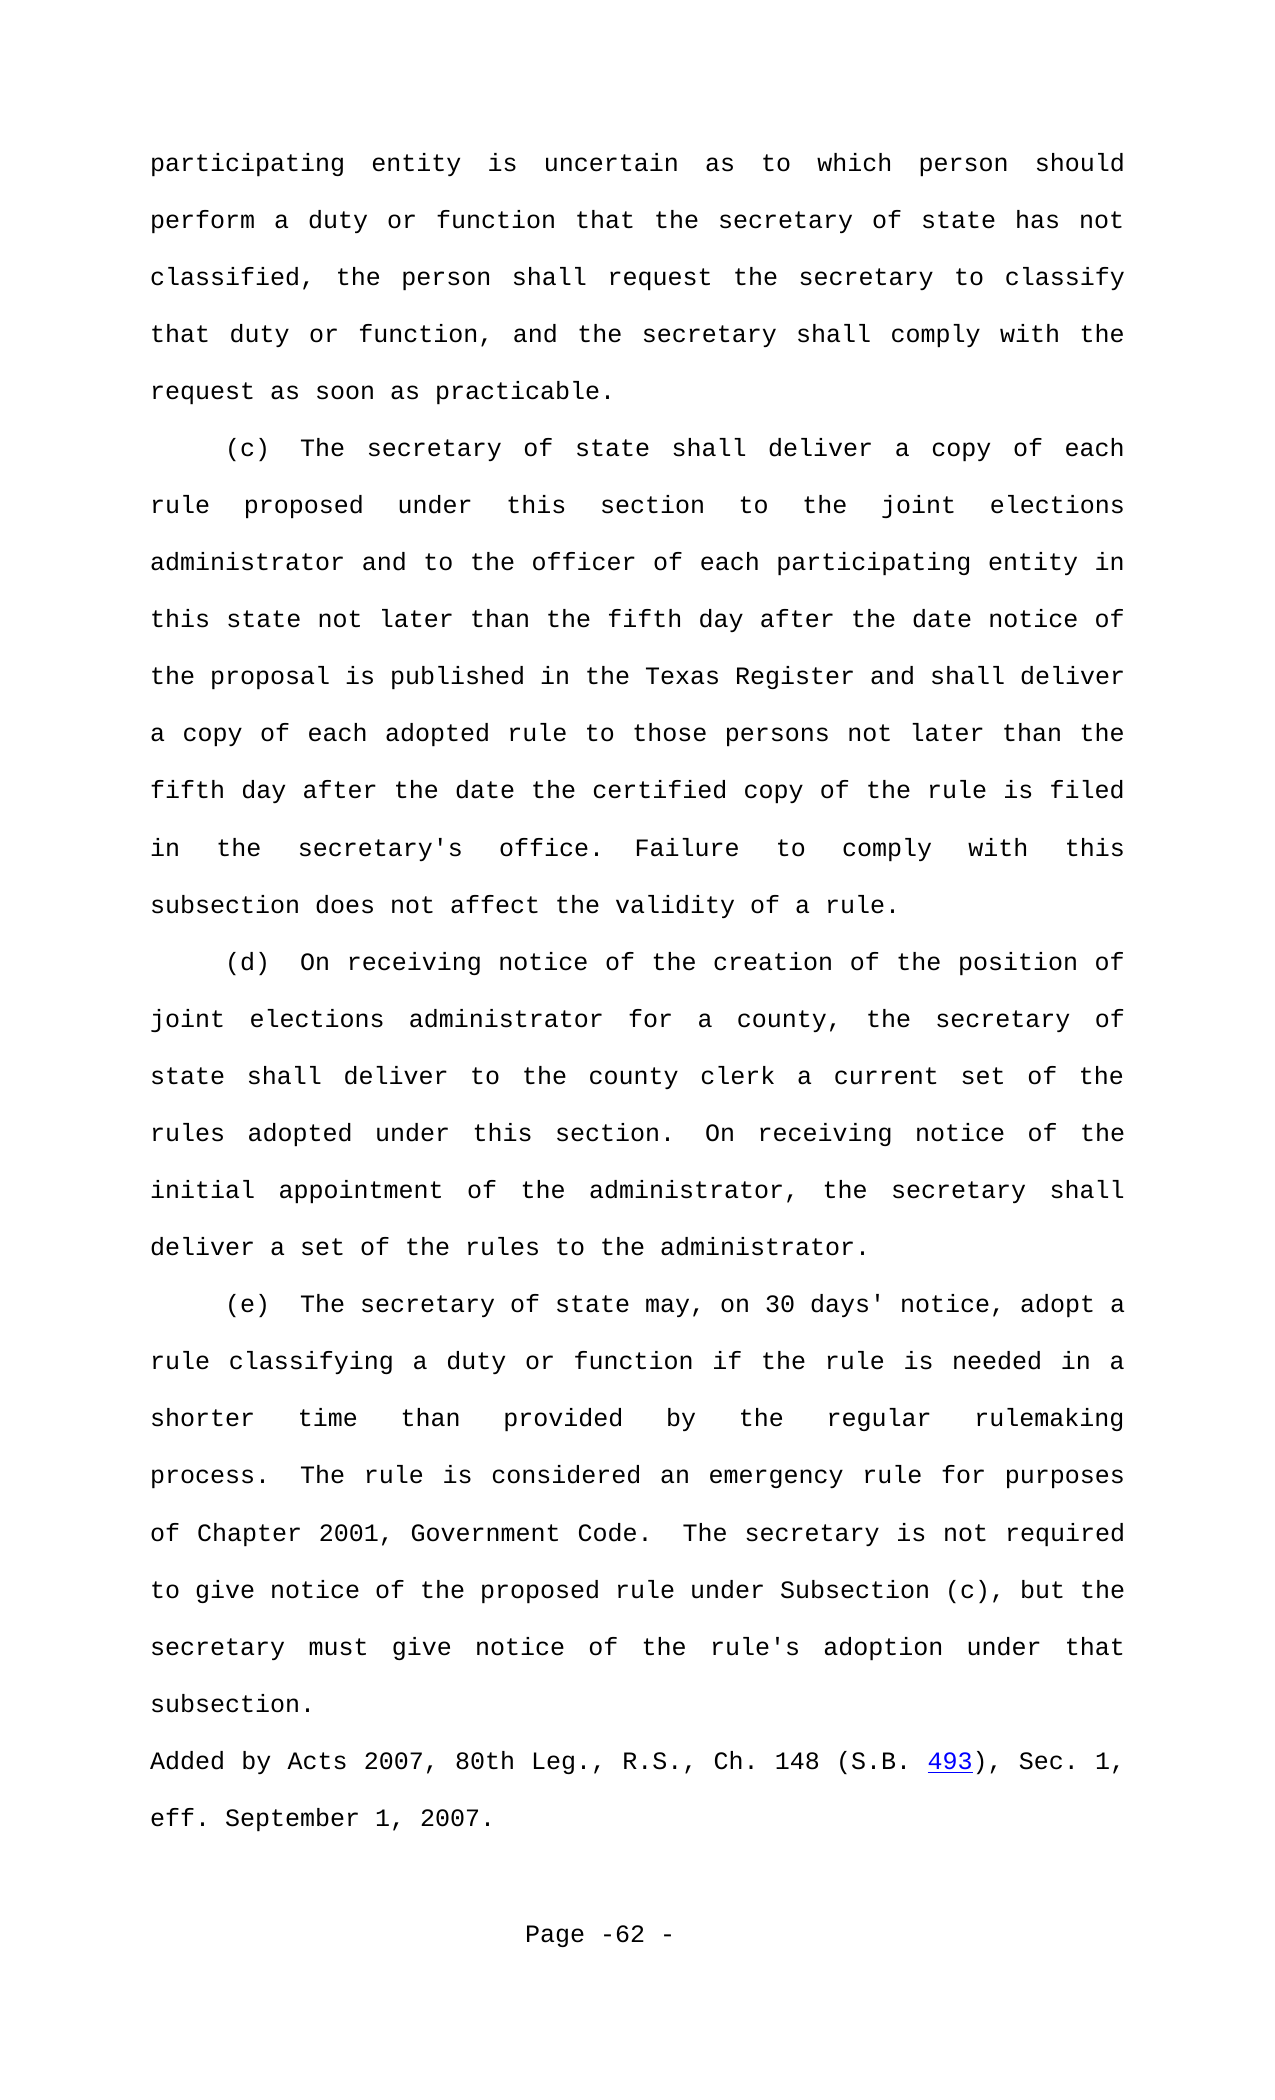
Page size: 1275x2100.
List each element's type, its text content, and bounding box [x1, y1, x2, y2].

text (d) On receiving notice of the creation of the position of joint elections administrator for a county, the secretary of state shall deliver to the county clerk a current set of the rules adopted under this section. On receiving notice of the initial appointment of the administrator, the secretary shall deliver a set of the rules to the administrator. [150, 949, 1125, 1263]
text (e) The secretary of state may, on 30 days' notice, adopt a rule classifying a duty or function if the rule is needed in a shorter time than provided by the regular rulemaking process. The rule is considered an emergency rule for purposes of Chapter 2001, Government Code. The secretary is not required to give notice of the proposed rule under Subsection (c), but the secretary must give notice of the rule's adoption under that subsection. [150, 1292, 1125, 1720]
text Added by Acts 2007, 80th Leg., R.S., Ch. 148 (S.B. 493), Sec. 1, eff. September 1, 2007. [150, 1748, 1125, 1834]
text (c) The secretary of state shall deliver a copy of each rule proposed under this section to the joint elections administrator and to the officer of each participating entity in this state not later than the fifth day after the date notice of the proposal is published in the Texas Register and shall deliver a copy of each adopted rule to those persons not later than the fifth day after the date the certified copy of the rule is filed in the secretary's office. Failure to comply with this subsection does not affect the validity of a rule. [150, 435, 1125, 921]
